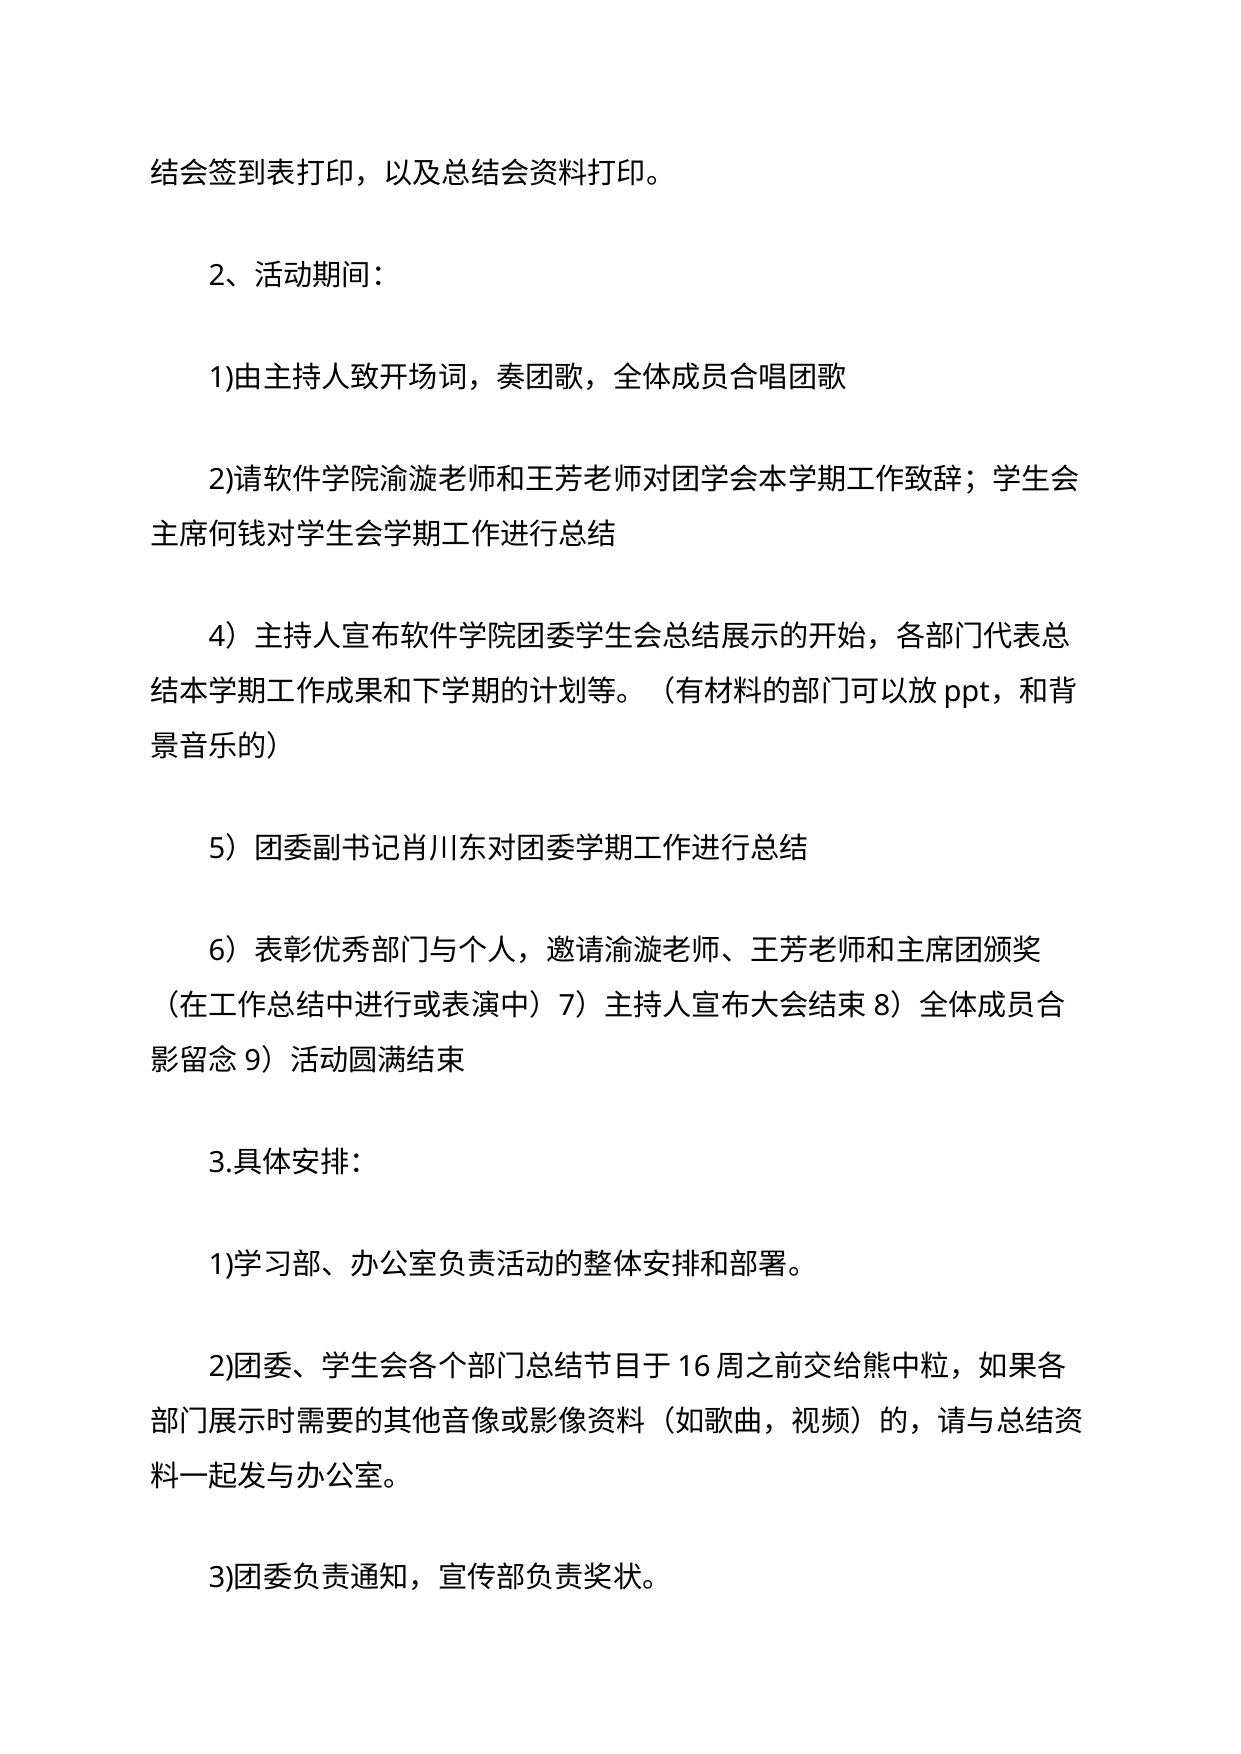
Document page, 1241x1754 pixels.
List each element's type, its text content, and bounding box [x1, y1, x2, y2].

text 2)请软件学院渝漩老师和王芳老师对团学会本学期工作致辞；学生会主席何钱对学生会学期工作进行总结 [150, 456, 1090, 553]
text 1)由主持人致开场词，奏团歌，全体成员合唱团歌 [150, 354, 1090, 396]
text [150, 150, 1090, 192]
text 1)学习部、办公室负责活动的整体安排和部署。 [150, 1240, 1090, 1283]
text 4）主持人宣布软件学院团委学生会总结展示的开始，各部门代表总结本学期工作成果和下学期的计划等。（有材料的部门可以放ppt，和背景音乐的） [150, 612, 1090, 765]
text 5）团委副书记肖川东对团委学期工作进行总结 [150, 824, 1090, 867]
text 3.具体安排： [150, 1138, 1090, 1181]
text 2)团委、学生会各个部门总结节目于16周之前交给熊中粒，如果各部门展示时需要的其他音像或影像资料（如歌曲，视频）的，请与总结资料一起发与办公室。 [150, 1342, 1090, 1494]
text 2、活动期间： [150, 252, 1090, 294]
text 6）表彰优秀部门与个人，邀请渝漩老师、王芳老师和主席团颁奖（在工作总结中进行或表演中）7）主持人宣布大会结束 8）全体成员合影留念 9）活动圆满结束 [150, 926, 1090, 1079]
text 3)团委负责通知，宣传部负责奖状。 [150, 1554, 1090, 1596]
